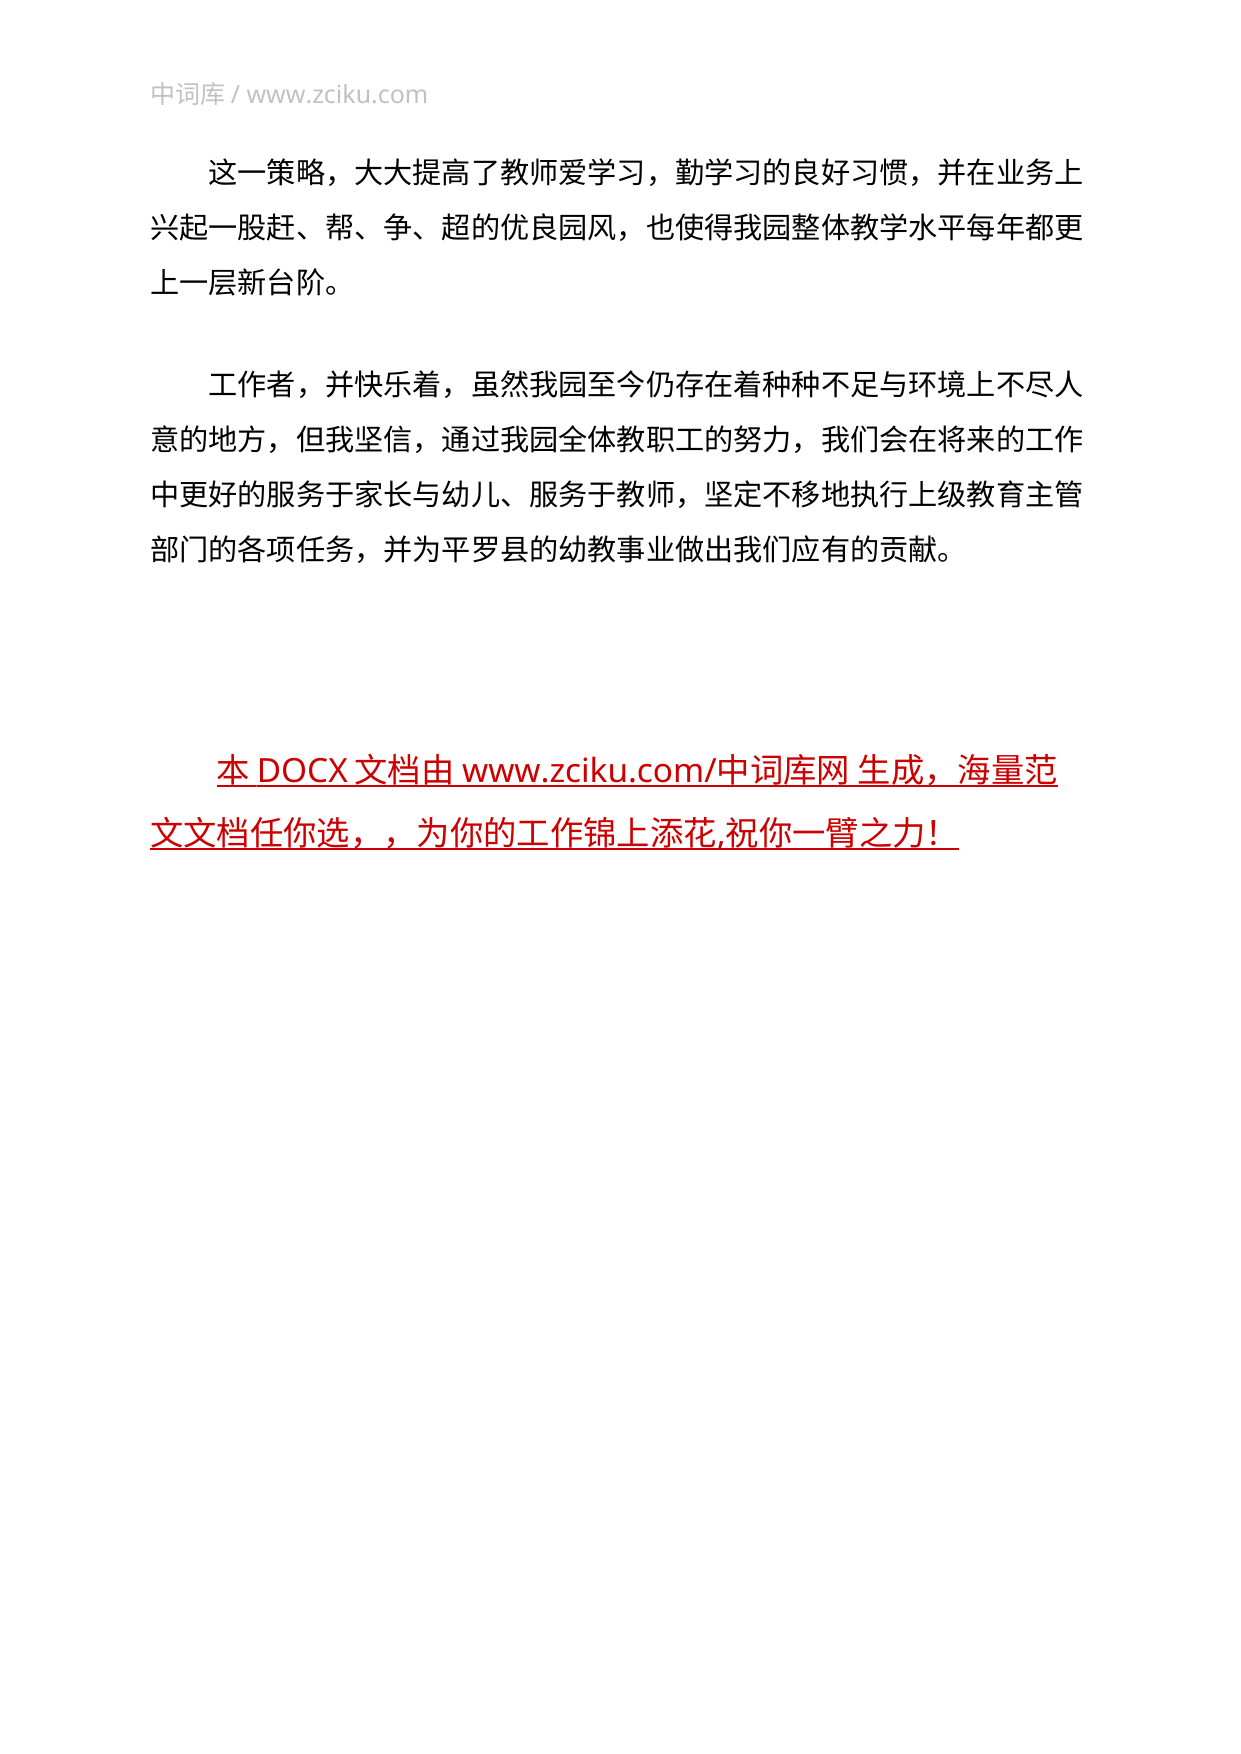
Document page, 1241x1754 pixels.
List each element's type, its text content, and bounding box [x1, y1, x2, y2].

text 这一策略，大大提高了教师爱学习，勤学习的良好习惯，并在业务上兴起一股赶、帮、争、超的优良园风，也使得我园整体教学水平每年都更上一层新台阶。 [150, 150, 1090, 302]
text 本DOCX文档由 www.zciku.com/中词库网 生成，海量范文文档任你选，，为你的工作锦上添花,祝你一臂之力！ [150, 743, 1090, 855]
text 工作者，并快乐着，虽然我园至今仍存在着种种不足与环境上不尽人意的地方，但我坚信，通过我园全体教职工的努力，我们会在将来的工作中更好的服务于家长与幼儿、服务于教师，坚定不移地执行上级教育主管部门的各项任务，并为平罗县的幼教事业做出我们应有的贡献。 [150, 362, 1090, 568]
